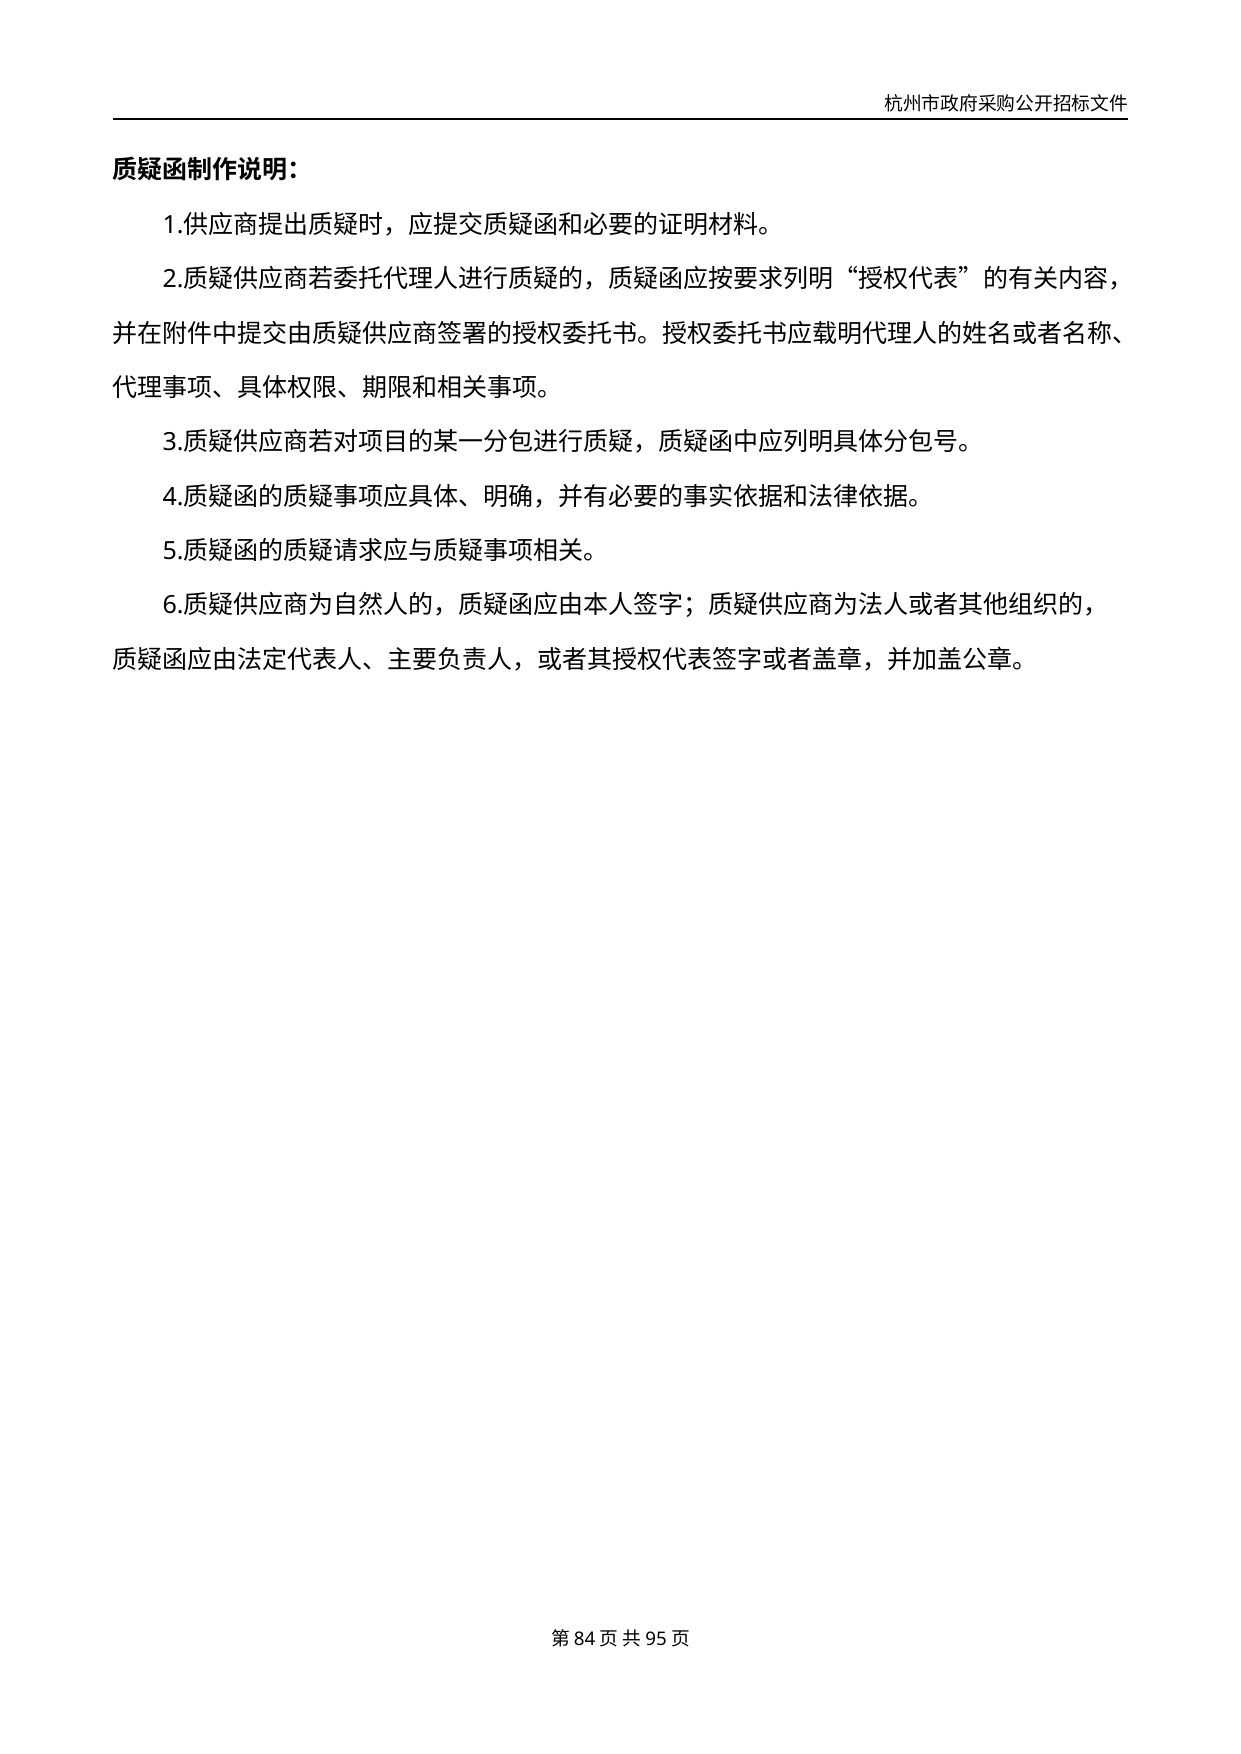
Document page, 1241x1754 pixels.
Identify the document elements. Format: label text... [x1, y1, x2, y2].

text 3.质疑供应商若对项目的某一分包进行质疑，质疑函中应列明具体分包号。 [112, 422, 1128, 458]
text 6.质疑供应商为自然人的，质疑函应由本人签字；质疑供应商为法人或者其他组织的，质疑函应由法定代表人、主要负责人，或者其授权代表签字或者盖章，并加盖公章。 [112, 585, 1128, 676]
text 5.质疑函的质疑请求应与质疑事项相关。 [112, 531, 1128, 567]
text 2.质疑供应商若委托代理人进行质疑的，质疑函应按要求列明“授权代表”的有关内容，并在附件中提交由质疑供应商签署的授权委托书。授权委托书应载明代理人的姓名或者名称、代理事项、具体权限、期限和相关事项。 [112, 259, 1128, 404]
text 质疑函制作说明： [112, 150, 1128, 186]
text 1.供应商提出质疑时，应提交质疑函和必要的证明材料。 [112, 204, 1128, 241]
text 4.质疑函的质疑事项应具体、明确，并有必要的事实依据和法律依据。 [112, 476, 1128, 512]
